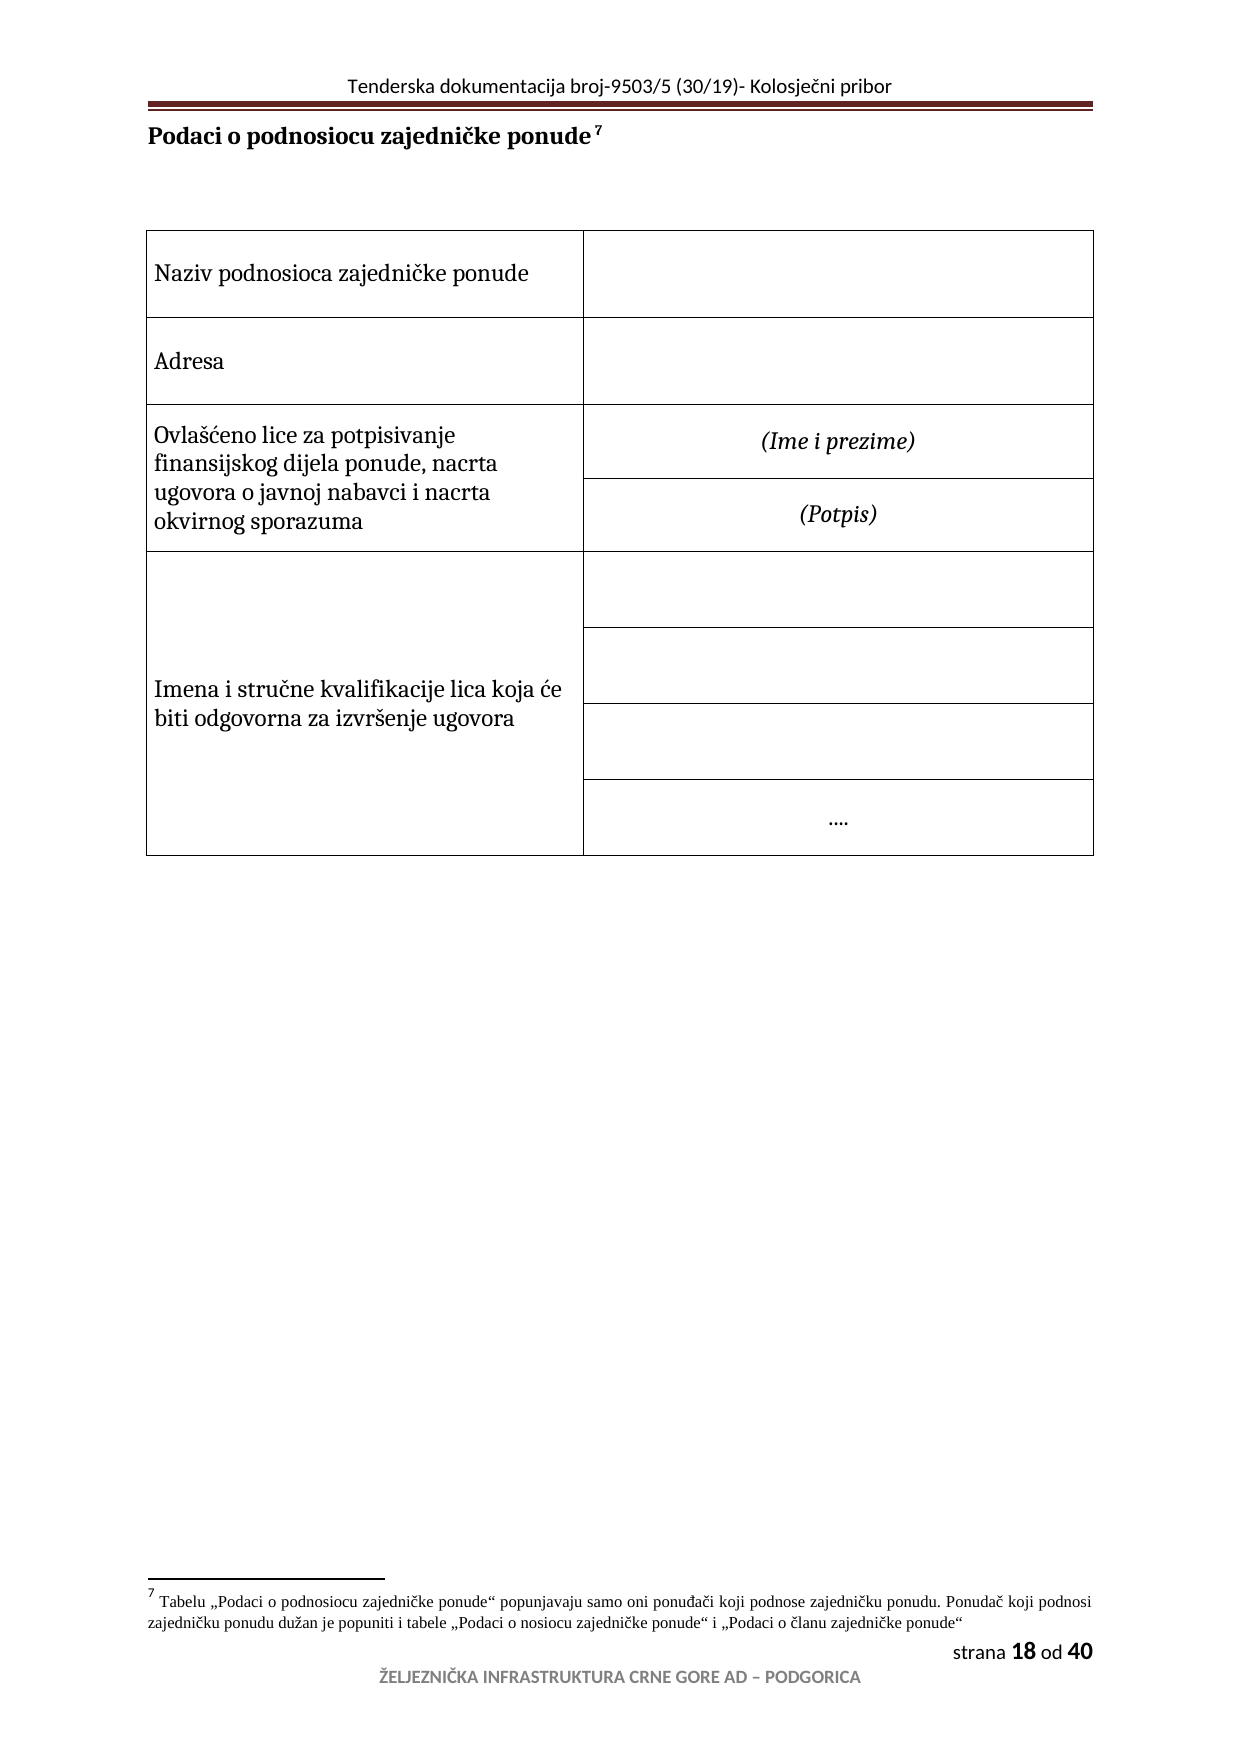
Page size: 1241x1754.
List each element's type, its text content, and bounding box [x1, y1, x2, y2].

table_header Naziv podnosioca zajedničke ponude [147, 231, 583, 317]
table_header [584, 231, 1093, 317]
table_cell Ovlašćeno lice za potpisivanje finansijskog dijela ponude, nacrta ugovora o javnoj nabavci i nacrta okvirnog sporazuma [147, 405, 583, 551]
table_cell (Ime i prezime) [584, 405, 1093, 478]
table_cell Adresa [147, 318, 583, 404]
text Podaci o podnosiocu zajedničke ponude [148, 122, 1093, 151]
table_cell [584, 552, 1093, 627]
table_cell .... [584, 780, 1093, 855]
table_cell [584, 628, 1093, 703]
table_cell [584, 704, 1093, 779]
table_cell [584, 318, 1093, 404]
table_cell Imena i stručne kvalifikacije lica koja će biti odgovorna za izvršenje ugovora [147, 552, 583, 855]
table_cell (Potpis) [584, 479, 1093, 551]
